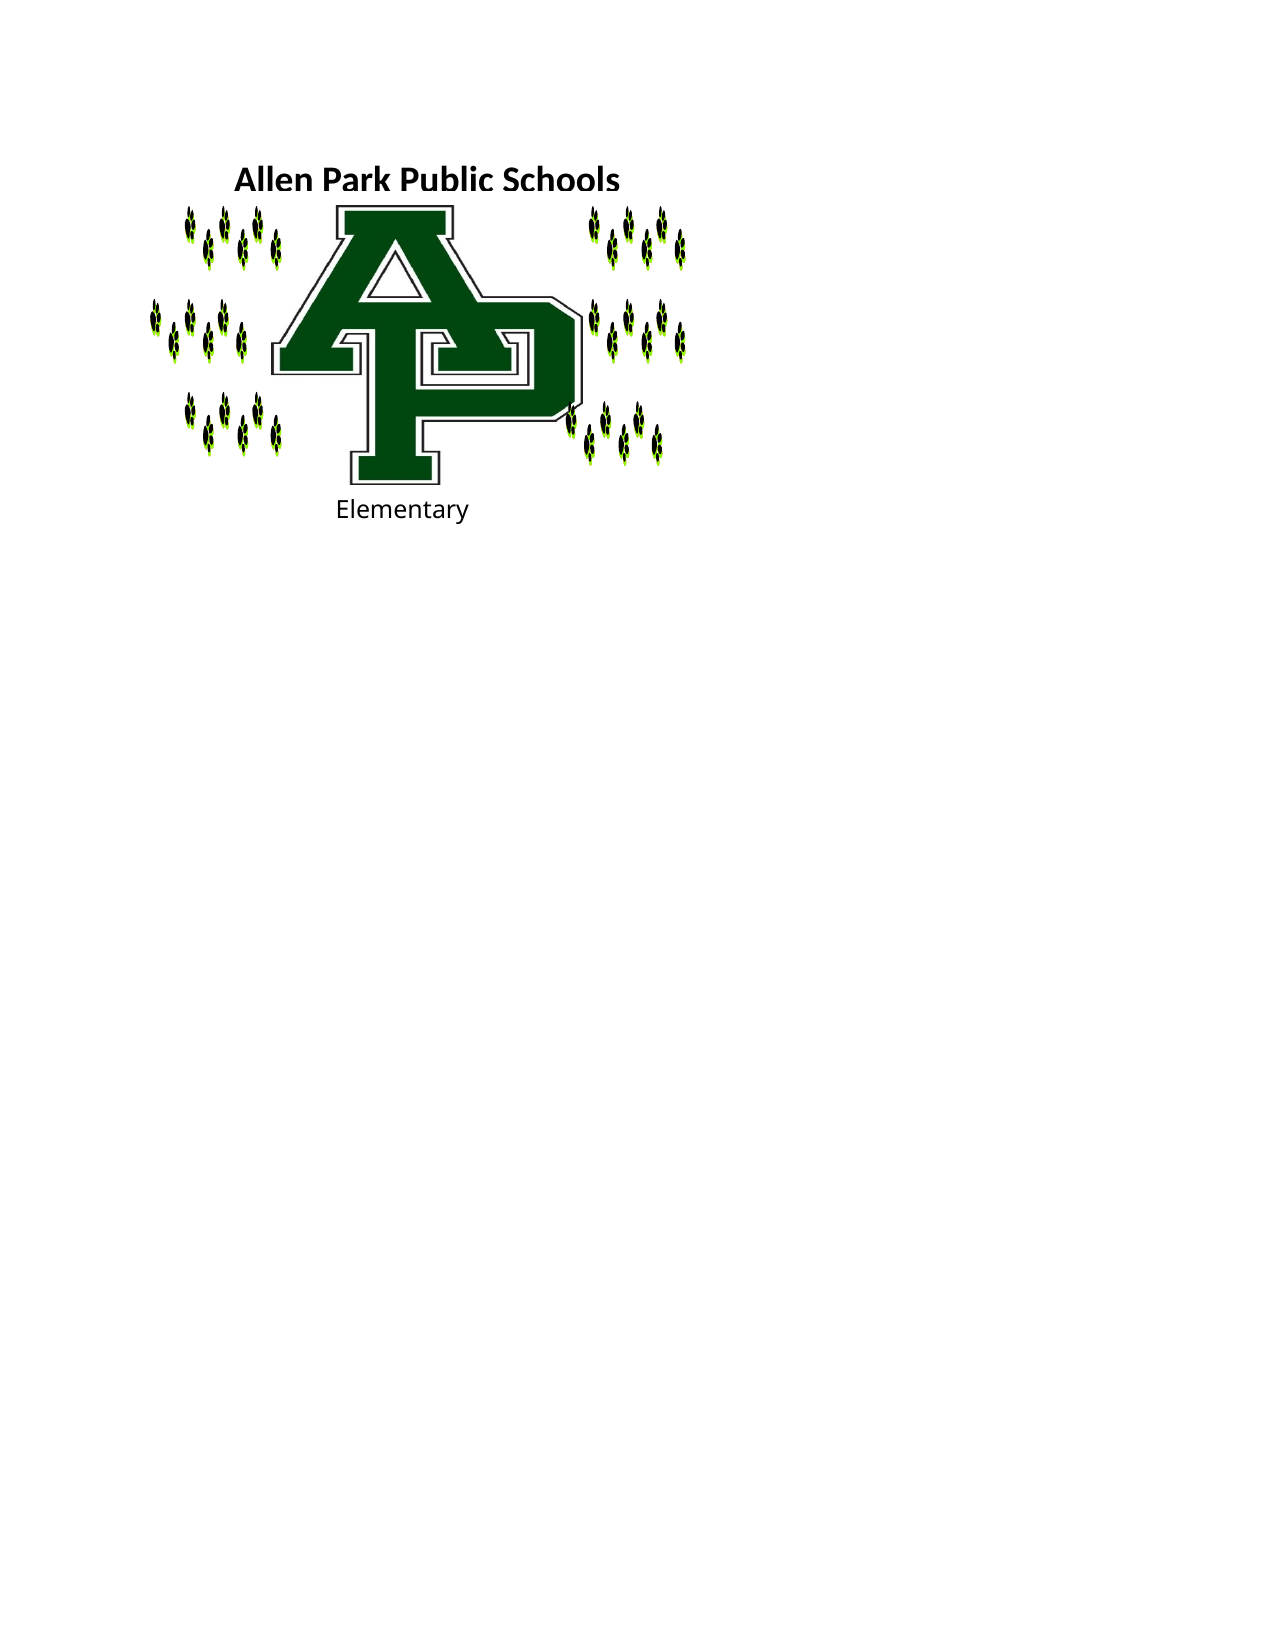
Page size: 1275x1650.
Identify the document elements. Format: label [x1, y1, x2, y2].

picture [271, 205, 583, 485]
